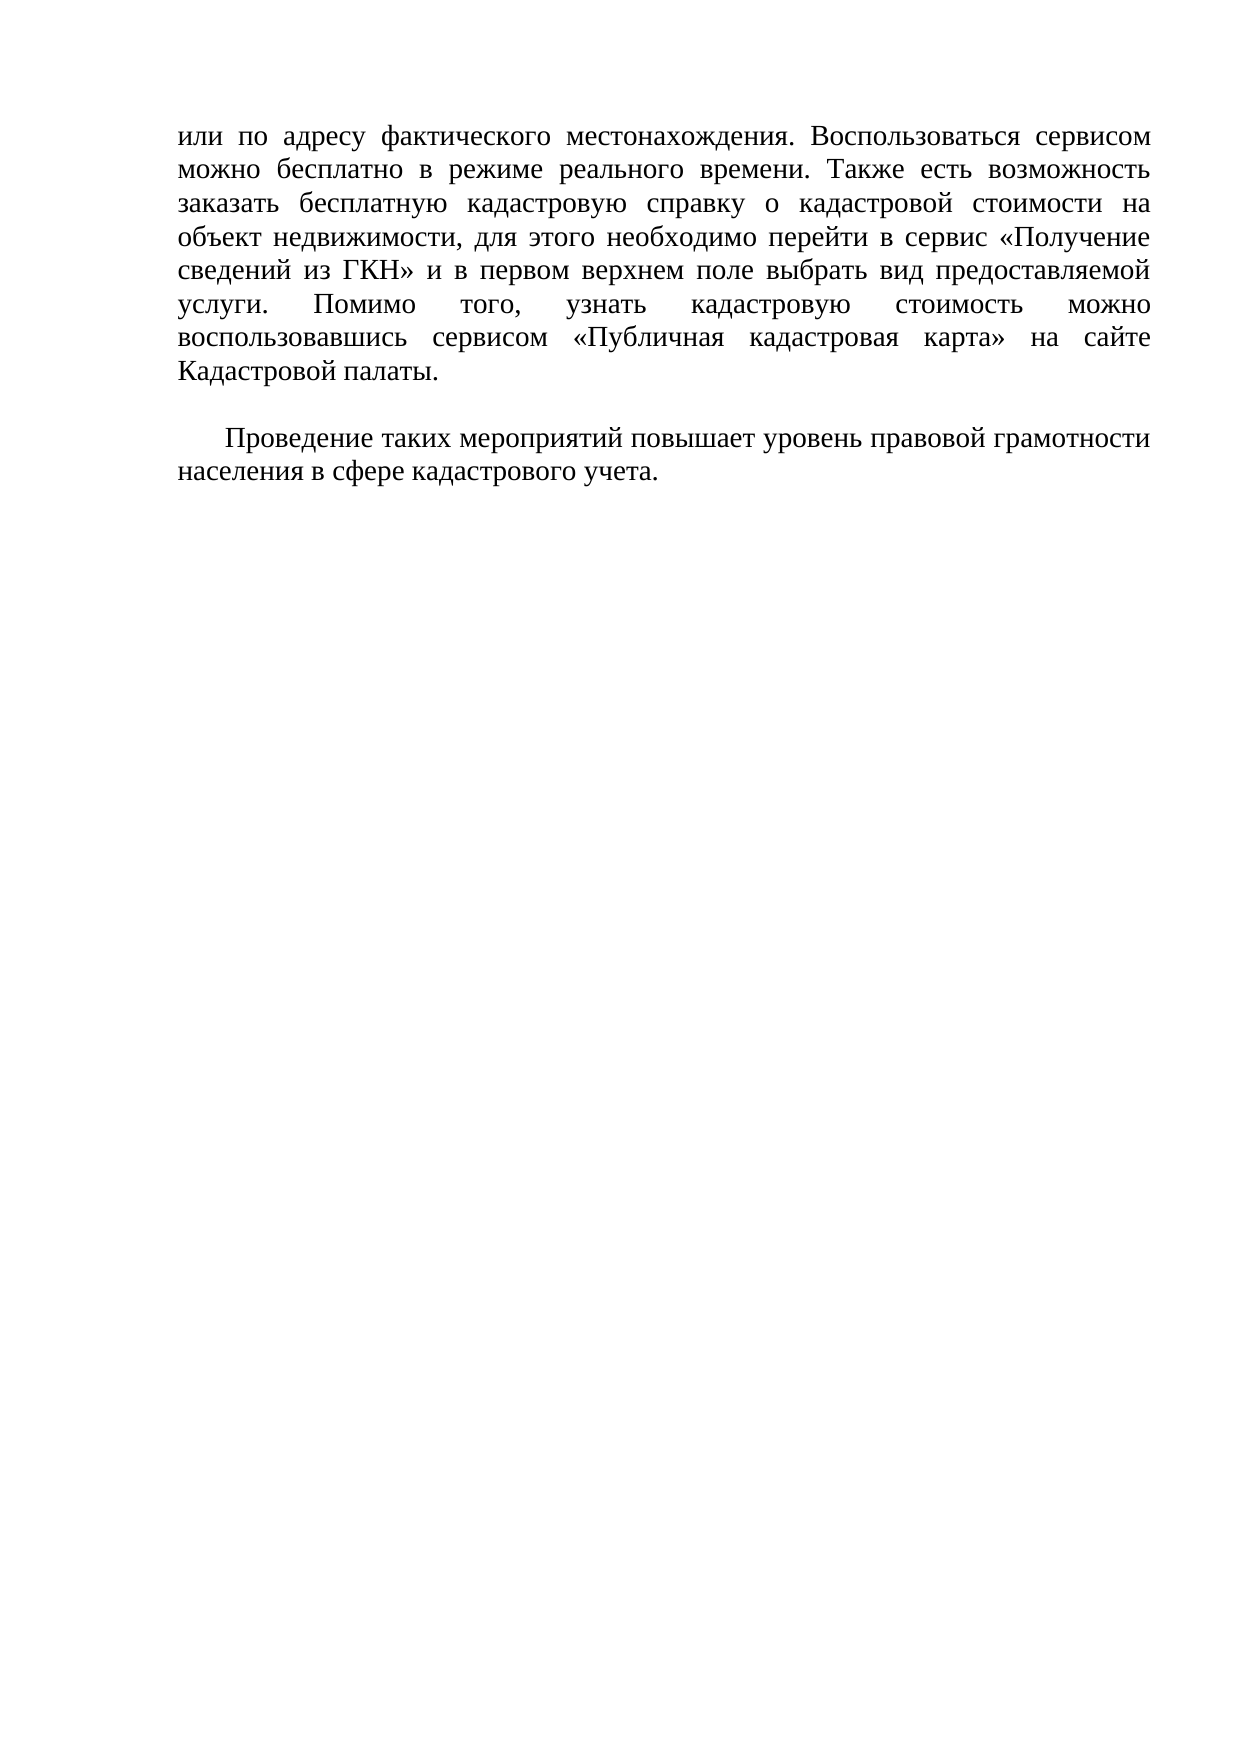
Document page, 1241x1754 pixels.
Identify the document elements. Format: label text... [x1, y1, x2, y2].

text Проведение таких мероприятий повышает уровень правовой грамотности населения в сфере кадастрового учета. [177, 386, 1152, 487]
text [177, 118, 1152, 386]
